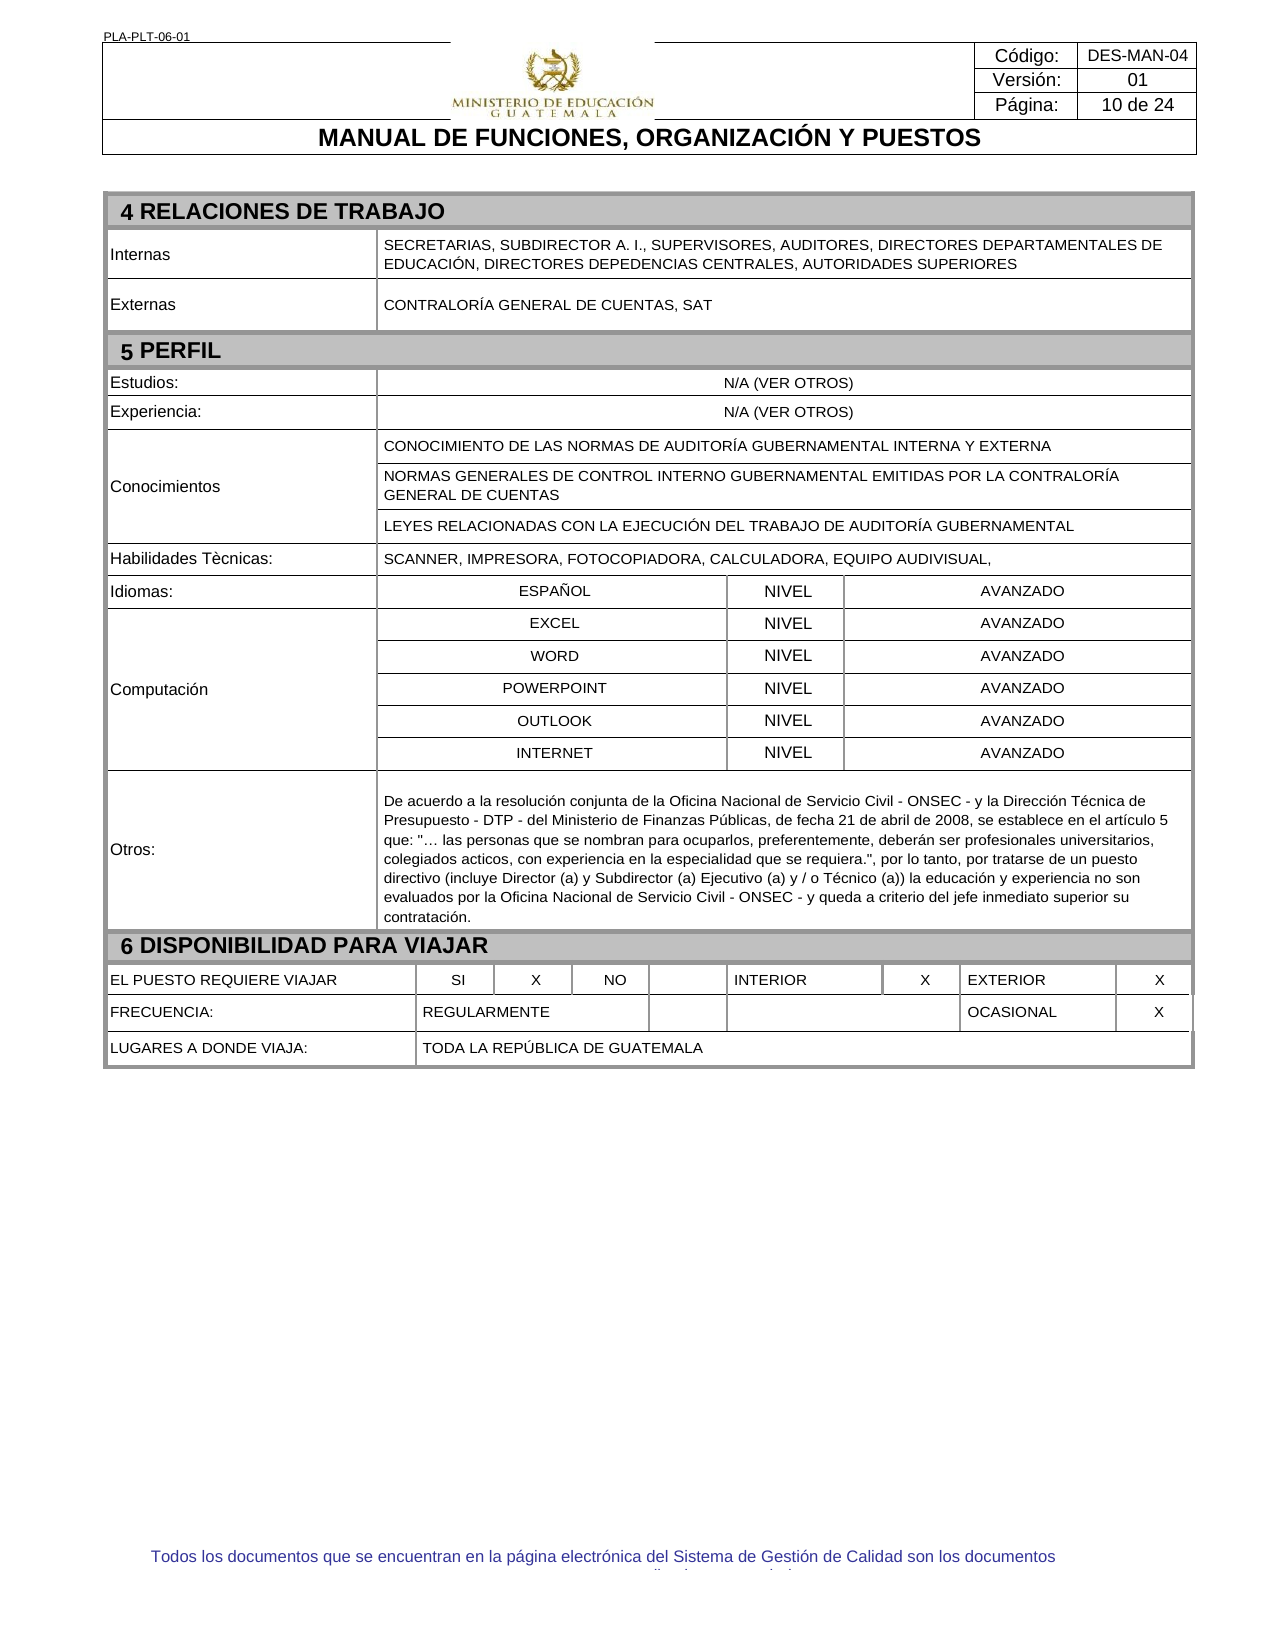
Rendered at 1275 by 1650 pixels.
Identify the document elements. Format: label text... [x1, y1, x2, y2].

table_cell WORD [378, 641, 726, 672]
table_cell [650, 965, 726, 994]
table_cell Página: [975, 93, 1077, 119]
table_cell AVANZADO [845, 576, 1191, 608]
table_cell NIVEL [728, 706, 843, 737]
table_cell REGULARMENTE [417, 995, 648, 1031]
table_cell SCANNER, IMPRESORA, FOTOCOPIADORA, CALCULADORA, EQUIPO AUDIVISUAL, [378, 544, 1191, 575]
table_cell NORMAS GENERALES DE CONTROL INTERNO GUBERNAMENTAL EMITIDAS POR LA CONTRALORÍA GENERAL DE CUENTAS [378, 464, 1191, 509]
table_cell Conocimientos [108, 430, 376, 543]
table_cell SI [417, 965, 493, 994]
table_header 4 RELACIONES DE TRABAJO [108, 196, 1191, 225]
table_cell Otros: [108, 771, 376, 929]
table_cell SECRETARIAS, SUBDIRECTOR A. I., SUPERVISORES, AUDITORES, DIRECTORES DEPARTAMENTALES DE EDUCACIÓN, DIRECTORES DEPEDENCIAS CENTRALES, AUTORIDADES SUPERIORES [378, 230, 1191, 278]
table_cell AVANZADO [845, 738, 1191, 770]
table_cell X [884, 965, 959, 994]
table_cell TODA LA REPÚBLICA DE GUATEMALA [417, 1031, 1191, 1065]
table_cell NO [573, 965, 648, 994]
table_cell Habilidades Tècnicas: [108, 544, 376, 575]
table_cell NIVEL [728, 609, 843, 640]
table_cell EXCEL [378, 609, 726, 640]
table_cell 01 [1078, 69, 1196, 92]
table_cell NIVEL [728, 674, 843, 705]
table_cell N/A (VER OTROS) [378, 396, 1191, 429]
table_cell EL PUESTO REQUIERE VIAJAR [108, 965, 415, 994]
table_cell De acuerdo a la resolución conjunta de la Oficina Nacional de Servicio Civil - ONSEC - y la Dirección Técnica de Presupuesto - DTP - del Ministerio de Finanzas Públicas, de fecha 21 de abril de 2008, se establece en el artículo 5 que: "… las personas que se nombran para ocuparlos, preferentemente, deberán ser profesionales universitarios, colegiados acticos, con experiencia en la especialidad que se requiera.", por lo tanto, por tratarse de un puesto directivo (incluye Director (a) y Subdirector (a) Ejecutivo (a) y / o Técnico (a)) la educación y experiencia no son evaluados por la Oficina Nacional de Servicio Civil - ONSEC - y queda a criterio del jefe inmediato superior su contratación. [378, 771, 1191, 929]
table_cell AVANZADO [845, 641, 1191, 672]
table_cell 6 DISPONIBILIDAD PARA VIAJAR [108, 934, 1191, 960]
table_cell LUGARES A DONDE VIAJA: [108, 1032, 415, 1065]
table_cell ESPAÑOL [378, 576, 726, 608]
table_cell Internas [108, 230, 376, 278]
picture [450, 42, 655, 120]
table_cell 10 de 24 [1078, 93, 1196, 119]
table_cell AVANZADO [845, 706, 1191, 737]
table_cell N/A (VER OTROS) [378, 370, 1191, 395]
table_header Código: [975, 43, 1077, 68]
table_cell Externas [108, 279, 376, 330]
table_cell LEYES RELACIONADAS CON LA EJECUCIÓN DEL TRABAJO DE AUDITORÍA GUBERNAMENTAL [378, 510, 1191, 543]
table_cell X [1117, 994, 1192, 1031]
table_cell X [1117, 965, 1191, 994]
table_cell Experiencia: [108, 396, 376, 429]
table_cell EXTERIOR [961, 965, 1115, 994]
table_cell FRECUENCIA: [108, 995, 415, 1031]
table_cell NIVEL [728, 641, 843, 672]
table_cell X [495, 965, 571, 994]
table_cell Versión: [975, 69, 1077, 92]
table_cell CONOCIMIENTO DE LAS NORMAS DE AUDITORÍA GUBERNAMENTAL INTERNA Y EXTERNA [378, 430, 1191, 463]
table_cell AVANZADO [845, 609, 1191, 640]
table_header DES-MAN-04 [1078, 43, 1196, 68]
table_cell Idiomas: [108, 576, 376, 608]
table_cell POWERPOINT [378, 674, 726, 705]
table_cell OUTLOOK [378, 706, 726, 737]
table_cell 5 PERFIL [108, 335, 1191, 365]
table_header [655, 43, 974, 119]
table_cell OCASIONAL [961, 995, 1115, 1031]
table_cell NIVEL [728, 576, 843, 608]
table_cell CONTRALORÍA GENERAL DE CUENTAS, SAT [378, 279, 1191, 330]
table_cell AVANZADO [845, 674, 1191, 705]
table_cell INTERIOR [728, 965, 881, 994]
table_cell INTERNET [378, 738, 726, 770]
table_cell NIVEL [728, 738, 843, 770]
table_header [103, 43, 450, 119]
table_cell [650, 995, 726, 1031]
table_cell Estudios: [108, 370, 376, 395]
table_cell [728, 995, 959, 1031]
table_cell Computación [108, 609, 376, 770]
table_cell MANUAL DE FUNCIONES, ORGANIZACIÓN Y PUESTOS [103, 120, 1196, 154]
